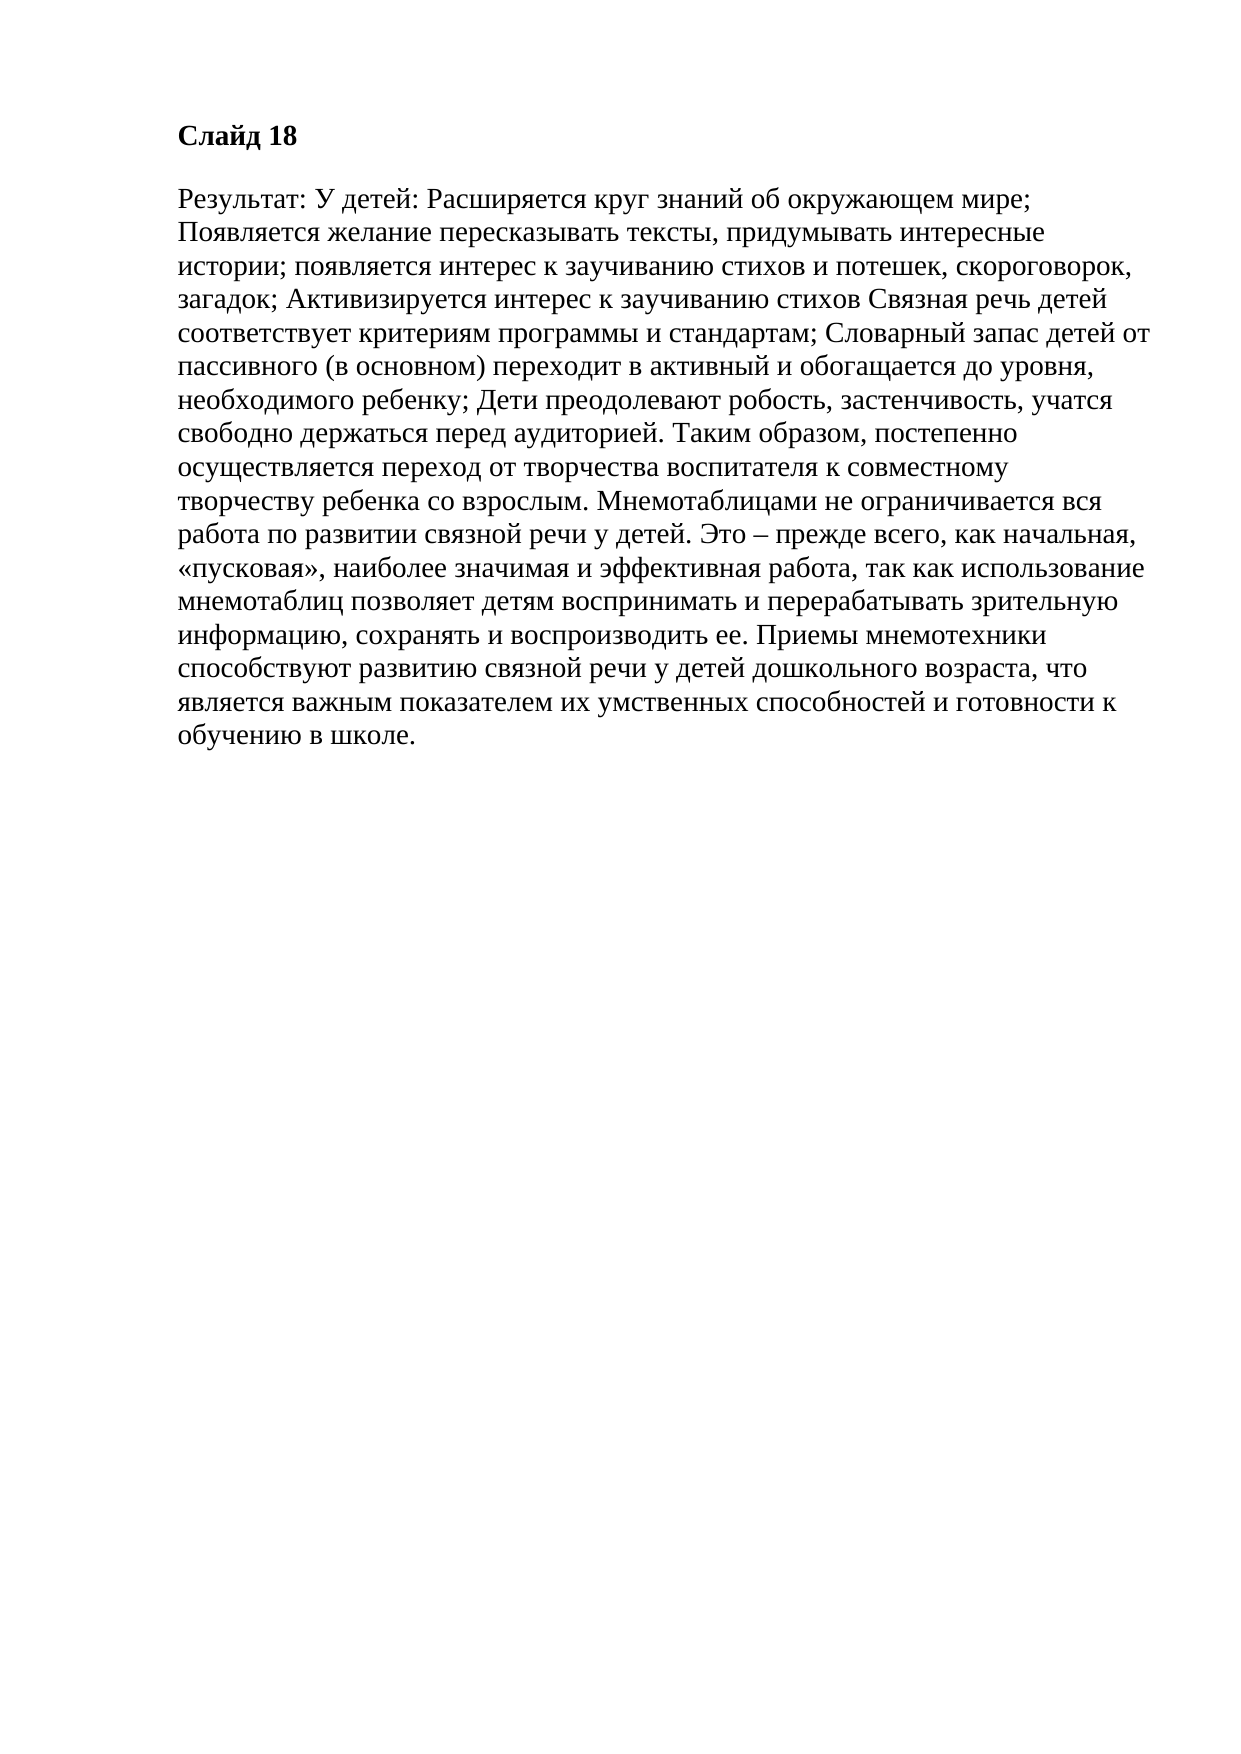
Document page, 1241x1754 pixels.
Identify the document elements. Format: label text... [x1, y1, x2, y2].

text Слайд 18 [177, 118, 1152, 152]
text Результат: У детей: Расширяется круг знаний об окружающем мире; Появляется желание пересказывать тексты, придумывать интересные истории; появляется интерес к заучиванию стихов и потешек, скороговорок, загадок; Активизируется интерес к заучиванию стихов Связная речь детей соответствует критериям программы и стандартам; Словарный запас детей от пассивного (в основном) переходит в активный и обогащается до уровня, необходимого ребенку; Дети преодолевают робость, застенчивость, учатся свободно держаться перед аудиторией. Таким образом, постепенно осуществляется переход от творчества воспитателя к совместному творчеству ребенка со взрослым. Мнемотаблицами не ограничивается вся работа по развитии связной речи у детей. Это – прежде всего, как начальная, «пусковая», наиболее значимая и эффективная работа, так как использование мнемотаблиц позволяет детям воспринимать и перерабатывать зрительную информацию, сохранять и воспроизводить ее. Приемы мнемотехники способствуют развитию связной речи у детей дошкольного возраста, что является важным показателем их умственных способностей и готовности к обучению в школе. [177, 181, 1152, 751]
